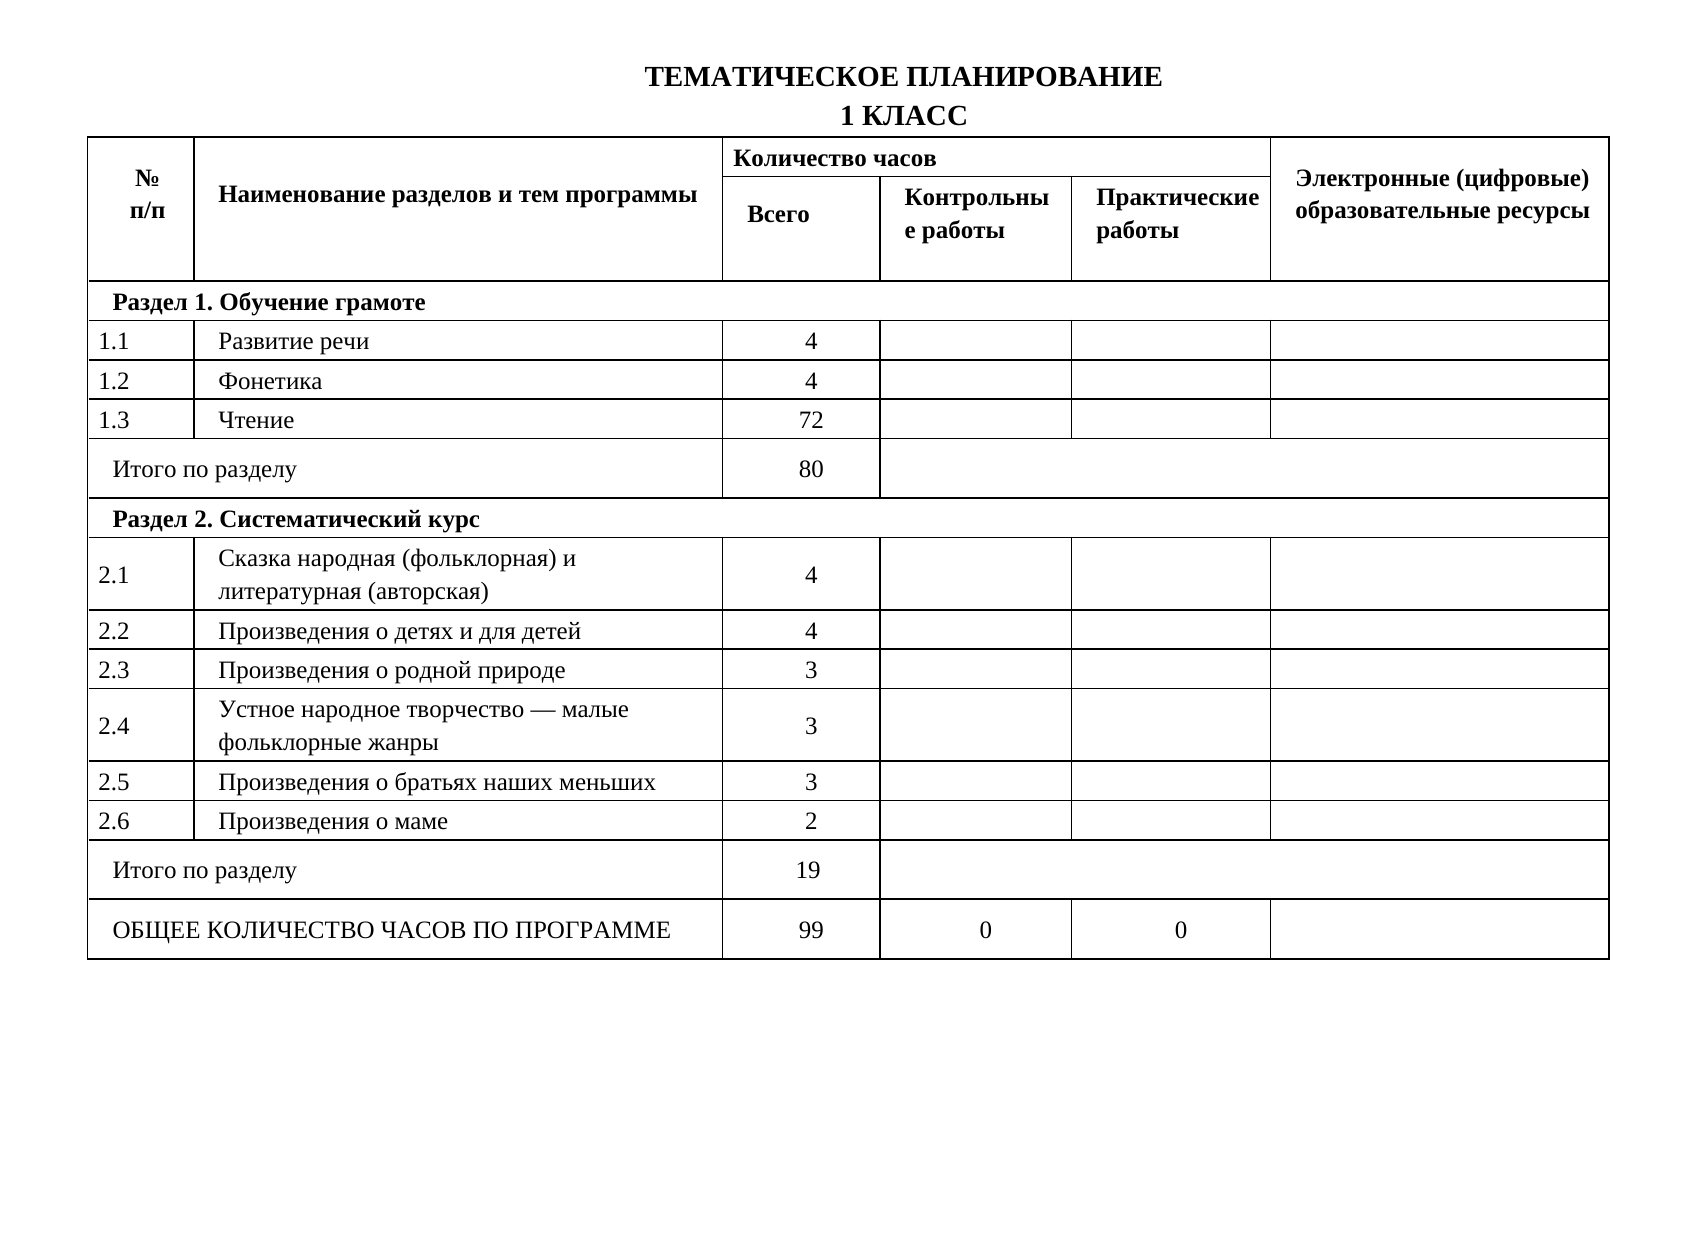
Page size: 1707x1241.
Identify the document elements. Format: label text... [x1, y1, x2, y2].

table_cell 99 [723, 900, 879, 958]
table_cell Практические работы [1072, 177, 1270, 280]
table_cell [1271, 361, 1608, 398]
table_cell [1271, 538, 1608, 609]
table_cell [1072, 400, 1270, 438]
table_cell 1.3 [88, 399, 193, 438]
table_cell 4 [723, 361, 879, 398]
table_cell 3 [723, 762, 879, 799]
table_cell 80 [723, 439, 879, 497]
table_cell ОБЩЕЕ КОЛИЧЕСТВО ЧАСОВ ПО ПРОГРАММЕ [88, 899, 722, 958]
table_cell 2.2 [88, 610, 193, 648]
table_cell Всего [723, 177, 879, 280]
table_cell 2.3 [88, 649, 193, 688]
table_cell [881, 538, 1071, 609]
table_cell Раздел 2. Систематический курс [88, 498, 1608, 537]
table_cell 3 [723, 689, 879, 760]
table_cell 72 [723, 400, 879, 438]
text 1 КЛАСС [190, 98, 1618, 131]
table_header Электронные (цифровые) образовательные ресурсы [1271, 138, 1608, 280]
table_cell Произведения о детях и для детей [195, 611, 722, 648]
table_cell [881, 400, 1071, 438]
table_cell [1072, 538, 1270, 609]
table_cell 2.5 [88, 761, 193, 799]
table_cell 1.1 [88, 321, 193, 359]
table_cell Развитие речи [195, 321, 722, 359]
table_cell Сказка народная (фольклорная) и литературная (авторская) [195, 538, 722, 609]
table_header Наименование разделов и тем программы [195, 138, 722, 280]
table_cell Итого по разделу [88, 840, 722, 898]
table_cell [881, 439, 1608, 497]
table_cell Устное народное творчество — малые фольклорные жанры [195, 689, 722, 760]
table_cell Произведения о маме [195, 801, 722, 839]
table_cell [881, 762, 1071, 799]
table_cell [1072, 361, 1270, 398]
table_header № п/п [88, 138, 193, 280]
table_cell [1271, 400, 1608, 438]
table_cell 0 [881, 900, 1071, 958]
table_cell 2 [723, 801, 879, 839]
table_cell [881, 801, 1071, 839]
table_cell 3 [723, 650, 879, 688]
table_cell [881, 841, 1608, 898]
table_cell [1271, 900, 1608, 958]
table_cell Фонетика [195, 361, 722, 398]
table_cell [881, 321, 1071, 359]
table_cell 19 [723, 841, 879, 898]
table_cell 0 [1072, 900, 1270, 958]
table_cell Произведения о родной природе [195, 650, 722, 688]
table_cell [1271, 650, 1608, 688]
table_cell [1271, 762, 1608, 799]
table_cell [1271, 611, 1608, 648]
table_cell [1271, 689, 1608, 760]
table_cell [881, 689, 1071, 760]
table_cell Произведения о братьях наших меньших [195, 762, 722, 799]
table_cell [1072, 801, 1270, 839]
table_cell [1271, 801, 1608, 839]
table_cell Контрольные работы [881, 177, 1071, 280]
table_cell [881, 650, 1071, 688]
table_cell [1072, 762, 1270, 799]
table_cell 1.2 [88, 360, 193, 398]
table_cell [1072, 321, 1270, 359]
table_cell 2.1 [88, 538, 193, 609]
text ТЕМАТИЧЕСКОЕ ПЛАНИРОВАНИЕ [190, 59, 1618, 93]
table_cell Итого по разделу [88, 439, 722, 497]
table_cell 2.6 [88, 801, 193, 839]
table_cell [1072, 689, 1270, 760]
table_cell 4 [723, 611, 879, 648]
table_cell [1072, 611, 1270, 648]
table_cell [1072, 650, 1270, 688]
table_cell Раздел 1. Обучение грамоте [88, 281, 1608, 319]
table_cell [1271, 321, 1608, 359]
table_cell Чтение [195, 400, 722, 438]
table_header Количество часов [723, 138, 1270, 176]
table_cell 4 [723, 321, 879, 359]
table_cell [881, 611, 1071, 648]
table_cell 4 [723, 538, 879, 609]
table_cell [881, 361, 1071, 398]
table_cell 2.4 [88, 689, 193, 760]
